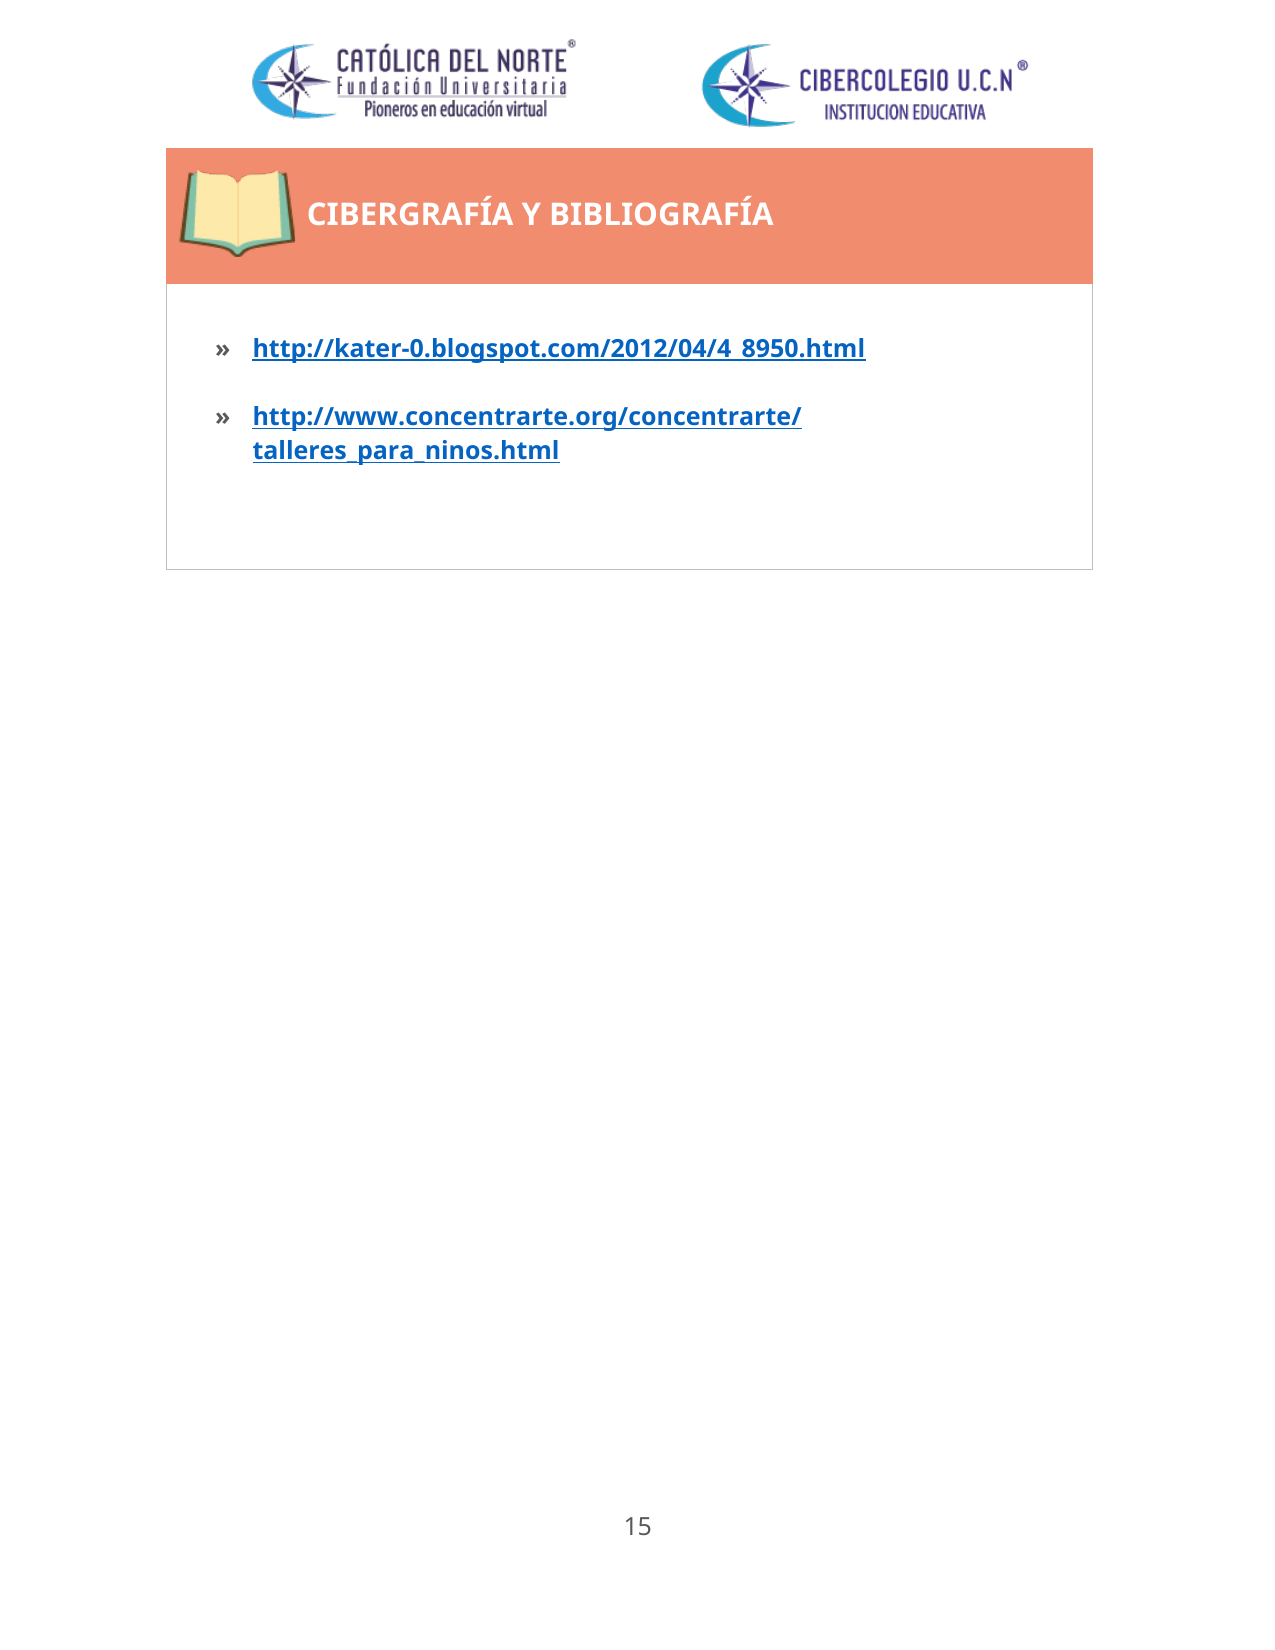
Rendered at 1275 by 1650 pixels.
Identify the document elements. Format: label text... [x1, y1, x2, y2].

picture [212, 22, 615, 135]
picture [672, 31, 1057, 139]
picture [177, 147, 296, 279]
table_header http://kater-0.blogspot.com/2012/04/4_8950.html http://www.concentrarte.org/concentrarte/talleres_para_ninos.html [167, 284, 1092, 569]
table_header CIBERGRAFÍA Y BIBLIOGRAFÍA [295, 148, 1093, 284]
table_header [166, 148, 295, 284]
